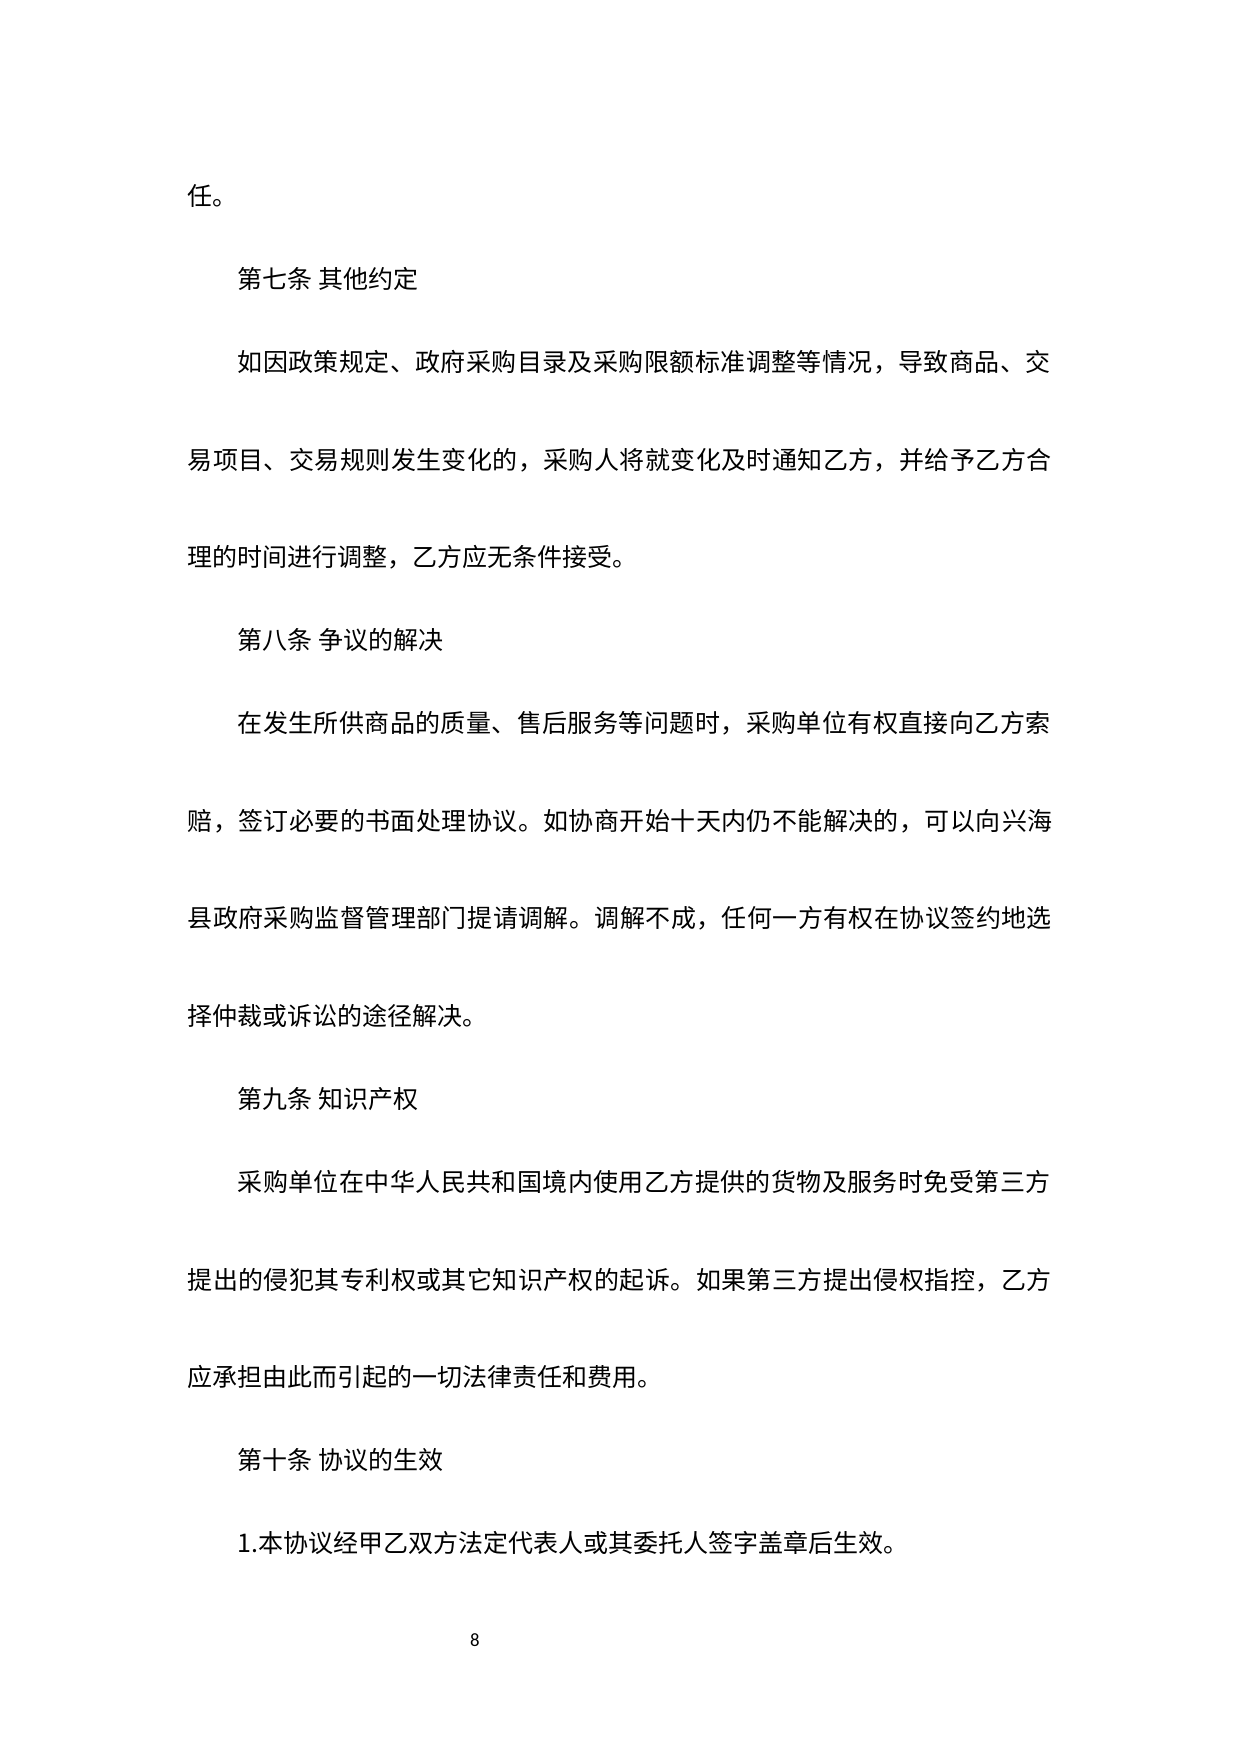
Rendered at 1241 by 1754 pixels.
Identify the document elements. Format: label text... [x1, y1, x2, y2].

text 第九条 知识产权 [187, 1065, 1053, 1130]
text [187, 162, 1053, 227]
text 第十条 协议的生效 [187, 1426, 1053, 1491]
text 第七条 其他约定 [187, 245, 1053, 310]
text 1.本协议经甲乙双方法定代表人或其委托人签字盖章后生效。 [187, 1509, 1053, 1574]
text 在发生所供商品的质量、售后服务等问题时，采购单位有权直接向乙方索赔，签订必要的书面处理协议。如协商开始十天内仍不能解决的，可以向兴海县政府采购监督管理部门提请调解。调解不成，任何一方有权在协议签约地选择仲裁或诉讼的途径解决。 [187, 689, 1053, 1047]
text 如因政策规定、政府采购目录及采购限额标准调整等情况，导致商品、交易项目、交易规则发生变化的，采购人将就变化及时通知乙方，并给予乙方合理的时间进行调整，乙方应无条件接受。 [187, 328, 1053, 588]
text 第八条 争议的解决 [187, 606, 1053, 671]
text 采购单位在中华人民共和国境内使用乙方提供的货物及服务时免受第三方提出的侵犯其专利权或其它知识产权的起诉。如果第三方提出侵权指控，乙方应承担由此而引起的一切法律责任和费用。 [187, 1148, 1053, 1408]
